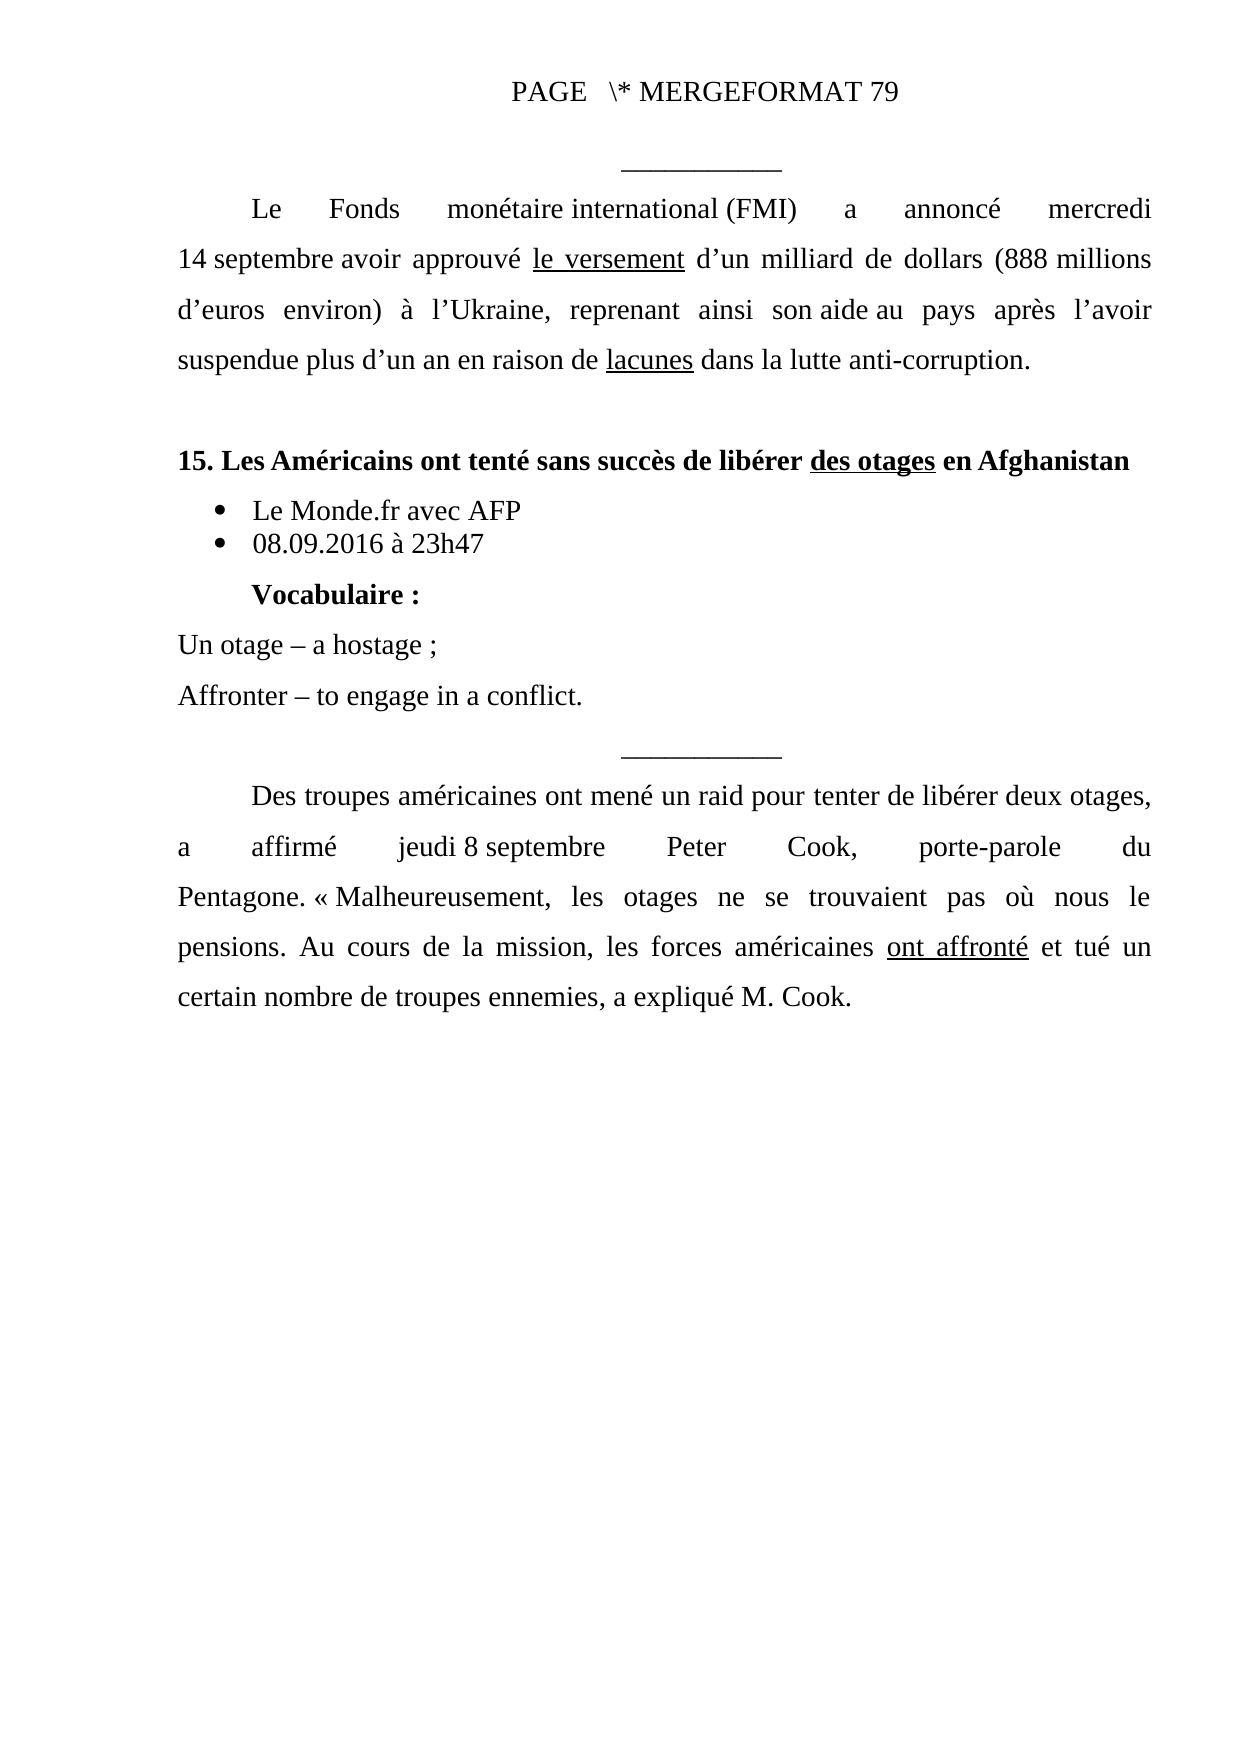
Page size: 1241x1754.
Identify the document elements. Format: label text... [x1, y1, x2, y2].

text Affronter – to engage in a conflict. [177, 678, 1152, 711]
text Des troupes américaines ont mené un raid pour tenter de libérer deux otages, a affirmé jeudi 8 septembre Peter Cook, porte-parole du Pentagone. « Malheureusement, les otages ne se trouvaient pas où nous le pensions. Au cours de la mission, les forces américaines ont affronté et tué un certain nombre de troupes ennemies, a expliqué M. Cook. [177, 778, 1152, 1013]
text ___________ [177, 141, 1152, 174]
text Vocabulaire : [215, 577, 1152, 611]
list 08.09.2016 à 23h47 [215, 527, 1152, 560]
text Un otage – a hostage ; [177, 627, 1152, 661]
text Le Fonds monétaire international (FMI) a annoncé mercredi 14 septembre avoir approuvé le versement d’un milliard de dollars (888 millions d’euros environ) à l’Ukraine, reprenant ainsi son aide au pays après l’avoir suspendue plus d’un an en raison de lacunes dans la lutte anti-corruption. [177, 191, 1152, 376]
text ___________ [177, 728, 1152, 762]
list Le Monde.fr avec AFP [215, 493, 1152, 527]
text 15. Les Américains ont tenté sans succès de libérer des otages en Afghanistan [177, 443, 1152, 476]
